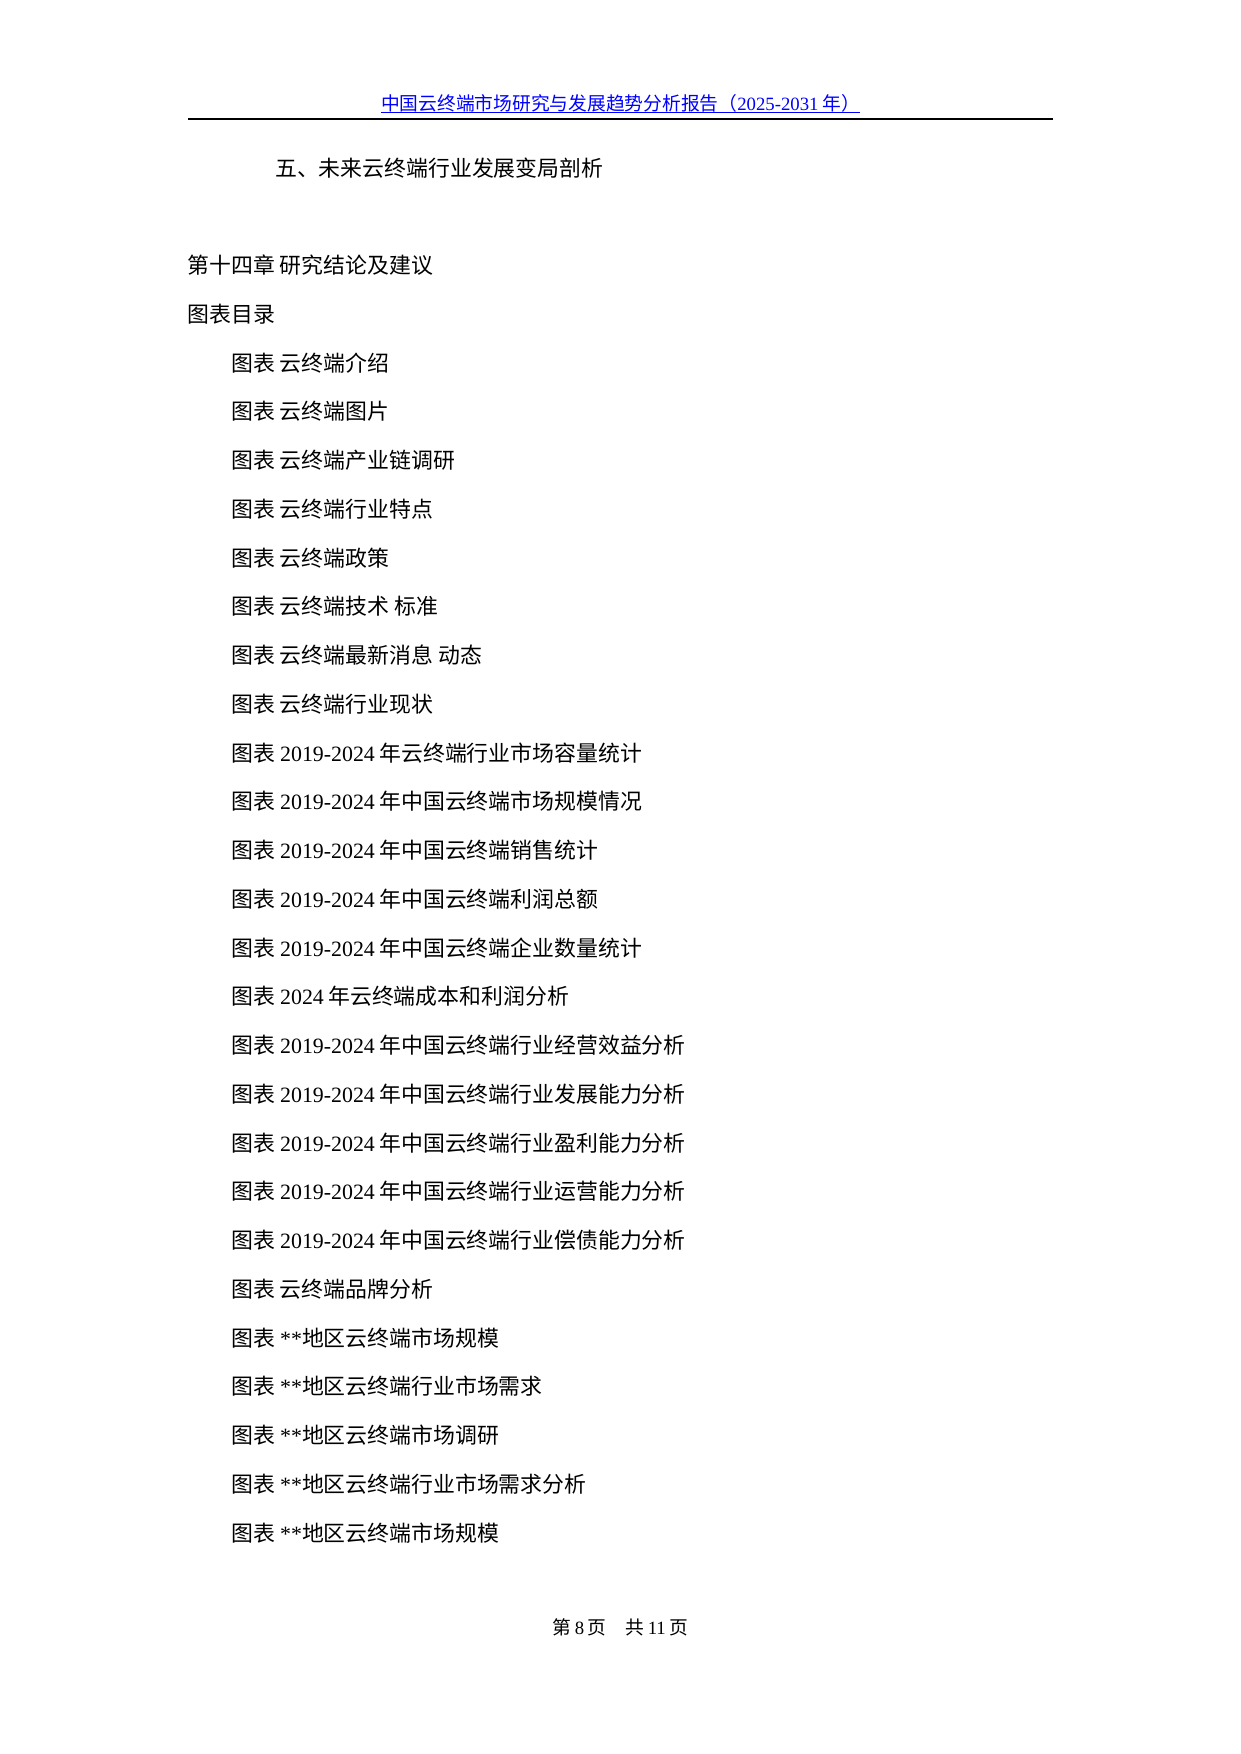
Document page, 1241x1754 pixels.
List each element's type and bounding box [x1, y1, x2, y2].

text [187, 150, 1053, 1548]
